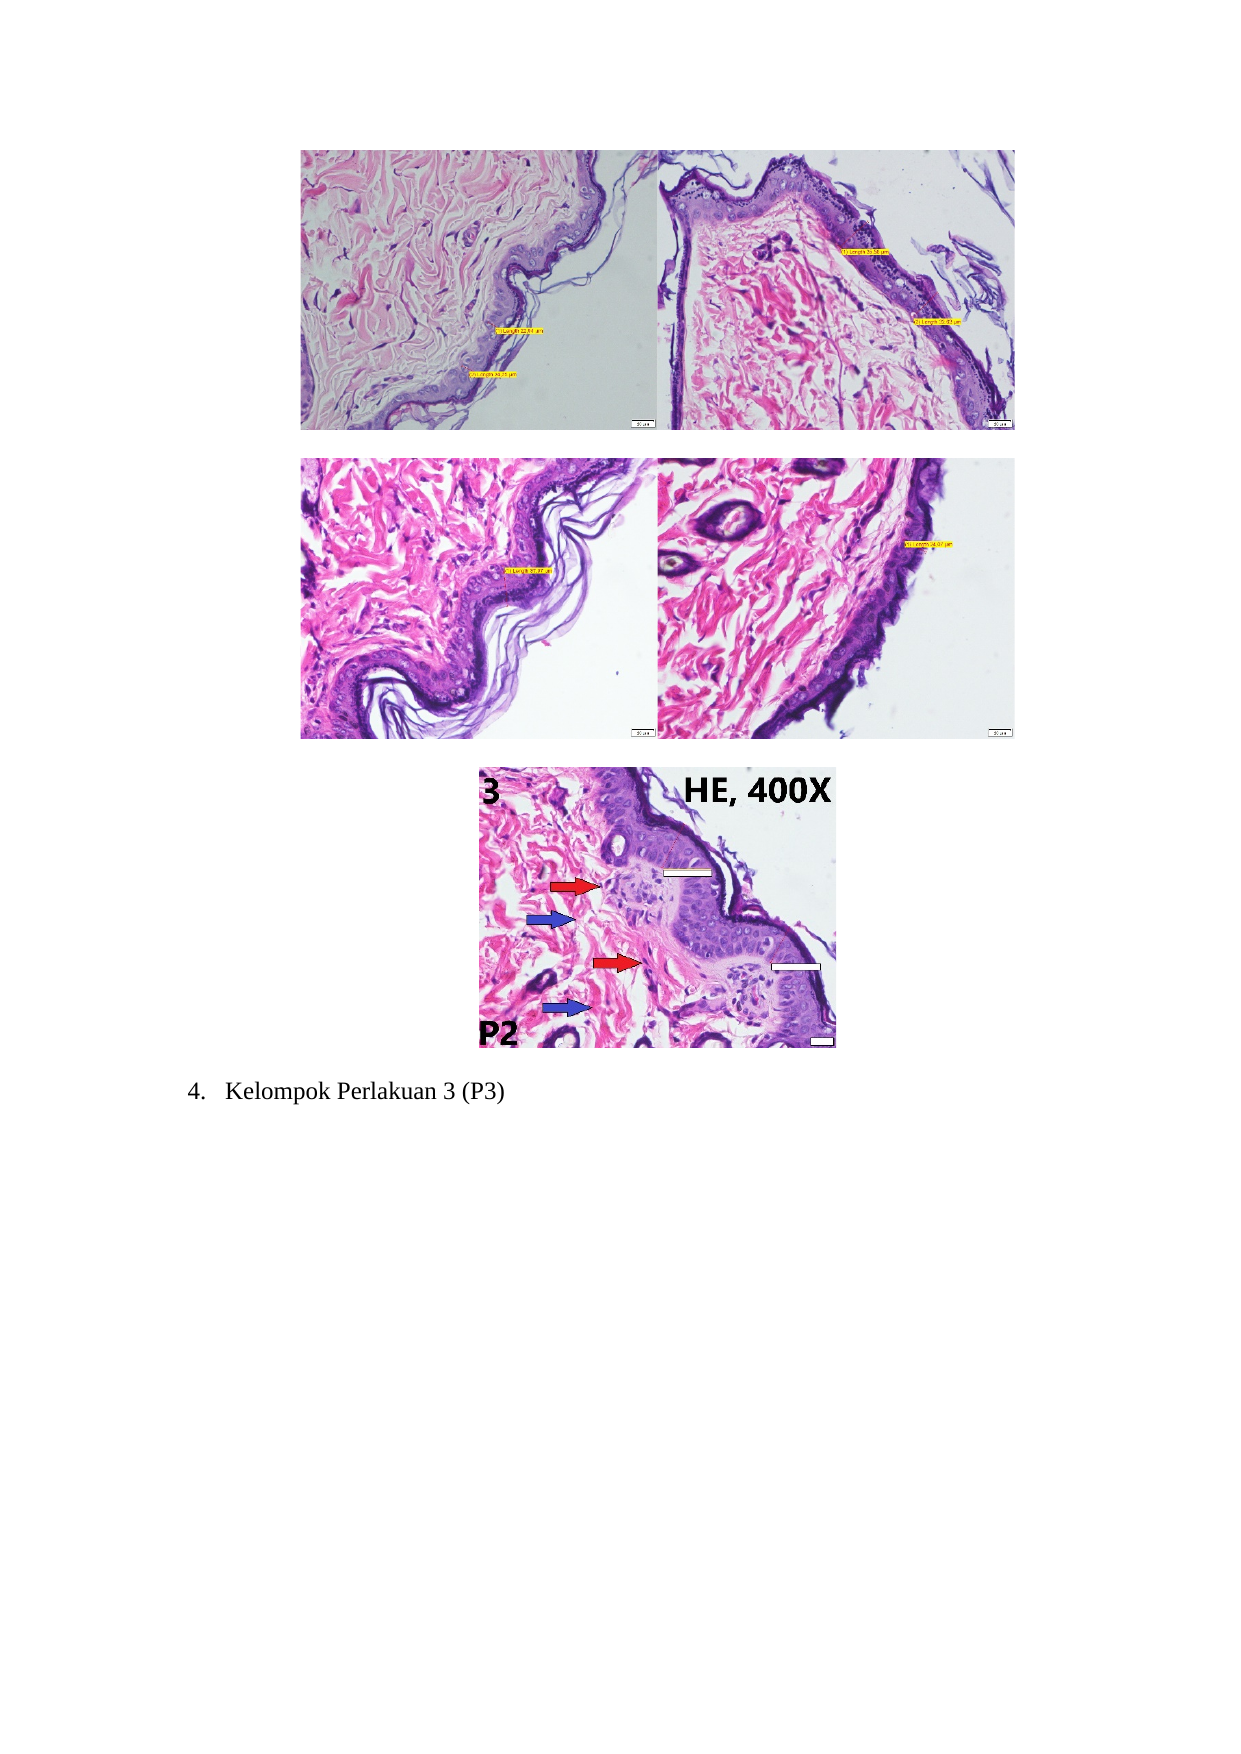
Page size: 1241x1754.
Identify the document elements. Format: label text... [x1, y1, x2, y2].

list Kelompok Perlakuan 3 (P3) [187, 1076, 1090, 1105]
picture [479, 767, 837, 1048]
picture [300, 458, 1015, 739]
picture [300, 150, 1015, 430]
